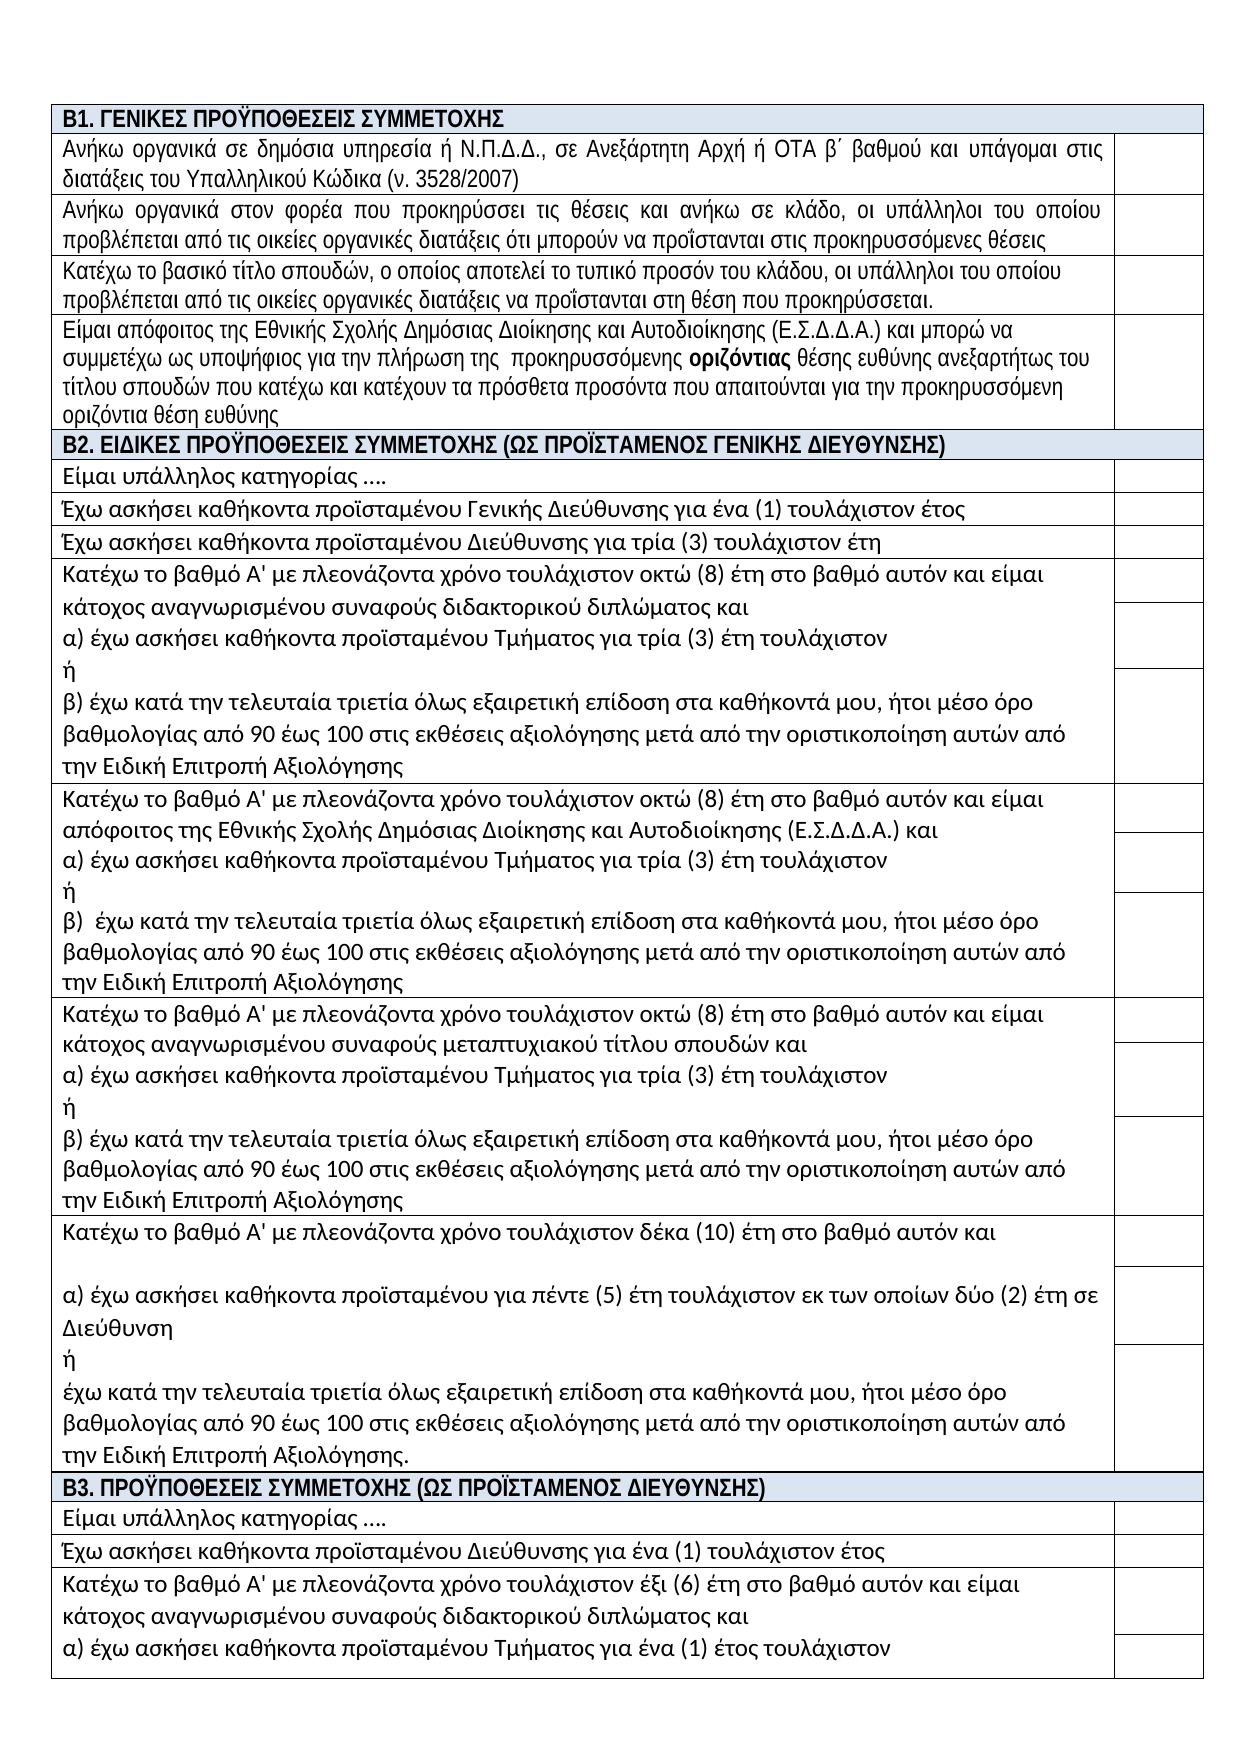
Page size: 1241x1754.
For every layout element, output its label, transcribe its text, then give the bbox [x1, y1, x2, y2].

table_header Β1. ΓΕΝΙΚΕΣ ΠΡΟΫΠΟΘΕΣΕΙΣ ΣΥΜΜΕΤΟΧΗΣ [52, 105, 1203, 133]
table_cell [1115, 134, 1203, 194]
table_cell Κατέχω το βασικό τίτλο σπουδών, ο οποίος αποτελεί το τυπικό προσόν του κλάδου, οι υπάλληλοι του οποίου προβλέπεται από τις οικείες οργανικές διατάξεις να προΐστανται στη θέση που προκηρύσσεται. [52, 256, 1114, 313]
table_cell [1115, 1216, 1203, 1266]
table_cell [1115, 559, 1203, 602]
table_cell [1115, 998, 1203, 1042]
table_cell [1115, 526, 1203, 558]
table_cell [1115, 603, 1203, 667]
table_cell [1115, 1267, 1203, 1344]
table_cell [1115, 1117, 1203, 1215]
table_cell Είμαι απόφοιτος της Εθνικής Σχολής Δημόσιας Διοίκησης και Αυτοδιοίκησης (Ε.Σ.Δ.Δ.Α.) και μπορώ να συμμετέχω ως υποψήφιος για την πλήρωση της προκηρυσσόμενης οριζόντιας θέσης ευθύνης ανεξαρτήτως του τίτλου σπουδών που κατέχω και κατέχουν τα πρόσθετα προσόντα που απαιτούνται για την προκηρυσσόμενη οριζόντια θέση ευθύνης [52, 315, 1114, 429]
table_cell [1115, 1345, 1203, 1471]
table_cell [1115, 315, 1203, 429]
table_cell Έχω ασκήσει καθήκοντα προϊσταμένου Διεύθυνσης για ένα (1) τουλάχιστον έτος [52, 1535, 1114, 1567]
table_cell [1115, 1502, 1203, 1534]
table_cell Είμαι υπάλληλος κατηγορίας …. [52, 460, 1114, 492]
table_cell Έχω ασκήσει καθήκοντα προϊσταμένου Γενικής Διεύθυνσης για ένα (1) τουλάχιστον έτος [52, 493, 1114, 525]
table_cell [1115, 460, 1203, 492]
table_cell [1115, 784, 1203, 832]
table_cell Κατέχω το βαθμό Α' με πλεονάζοντα χρόνο τουλάχιστον οκτώ (8) έτη στο βαθμό αυτόν και είμαι κάτοχος αναγνωρισμένου συναφούς μεταπτυχιακού τίτλου σπουδών και α) έχω ασκήσει καθήκοντα προϊσταμένου Τμήματος για τρία (3) έτη τουλάχιστον ή β) έχω κατά την τελευταία τριετία όλως εξαιρετική επίδοση στα καθήκοντά μου, ήτοι μέσο όρο βαθμολογίας από 90 έως 100 στις εκθέσεις αξιολόγησης μετά από την οριστικοποίηση αυτών από την Ειδική Επιτροπή Αξιολόγησης [52, 998, 1114, 1215]
table_cell [1115, 1635, 1203, 1677]
table_cell [1115, 893, 1203, 997]
table_cell [1115, 195, 1203, 255]
table_cell [1115, 493, 1203, 525]
table_cell [1115, 833, 1203, 892]
table_cell Ανήκω οργανικά σε δημόσια υπηρεσία ή Ν.Π.Δ.Δ., σε Ανεξάρτητη Αρχή ή ΟΤΑ β΄ βαθμού και υπάγομαι στις διατάξεις του Υπαλληλικού Κώδικα (ν. 3528/2007) [52, 134, 1114, 194]
table_cell Κατέχω το βαθμό Α' με πλεονάζοντα χρόνο τουλάχιστον οκτώ (8) έτη στο βαθμό αυτόν και είμαι κάτοχος αναγνωρισμένου συναφούς διδακτορικού διπλώματος και α) έχω ασκήσει καθήκοντα προϊσταμένου Τμήματος για τρία (3) έτη τουλάχιστον ή β) έχω κατά την τελευταία τριετία όλως εξαιρετική επίδοση στα καθήκοντά μου, ήτοι μέσο όρο βαθμολογίας από 90 έως 100 στις εκθέσεις αξιολόγησης μετά από την οριστικοποίηση αυτών από την Ειδική Επιτροπή Αξιολόγησης [52, 559, 1114, 782]
table_cell [1115, 1535, 1203, 1567]
table_cell [1115, 1043, 1203, 1116]
table_cell Κατέχω το βαθμό Α' με πλεονάζοντα χρόνο τουλάχιστον οκτώ (8) έτη στο βαθμό αυτόν και είμαι απόφοιτος της Εθνικής Σχολής Δημόσιας Διοίκησης και Αυτοδιοίκησης (Ε.Σ.Δ.Δ.Α.) και α) έχω ασκήσει καθήκοντα προϊσταμένου Τμήματος για τρία (3) έτη τουλάχιστον ή β) έχω κατά την τελευταία τριετία όλως εξαιρετική επίδοση στα καθήκοντά μου, ήτοι μέσο όρο βαθμολογίας από 90 έως 100 στις εκθέσεις αξιολόγησης μετά από την οριστικοποίηση αυτών από την Ειδική Επιτροπή Αξιολόγησης [52, 784, 1114, 997]
table_cell Β2. ΕΙΔΙΚΕΣ ΠΡΟΫΠΟΘΕΣΕΙΣ ΣΥΜΜΕΤΟΧΗΣ (ΩΣ ΠΡΟΪΣΤΑΜΕΝΟΣ ΓΕΝΙΚΗΣ ΔΙΕΥΘΥΝΣΗΣ) [52, 430, 1203, 459]
table_cell Είμαι υπάλληλος κατηγορίας …. [52, 1502, 1114, 1534]
table_cell [1115, 1568, 1203, 1633]
table_cell Β3. ΠΡΟΫΠΟΘΕΣΕΙΣ ΣΥΜΜΕΤΟΧΗΣ (ΩΣ ΠΡΟΪΣΤΑΜΕΝΟΣ ΔΙΕΥΘΥΝΣΗΣ) [52, 1473, 1203, 1501]
table_cell [1115, 256, 1203, 313]
table_cell Ανήκω οργανικά στον φορέα που προκηρύσσει τις θέσεις και ανήκω σε κλάδο, οι υπάλληλοι του οποίου προβλέπεται από τις οικείες οργανικές διατάξεις ότι μπορούν να προΐστανται στις προκηρυσσόμενες θέσεις [52, 195, 1114, 255]
table_cell Κατέχω το βαθμό Α' με πλεονάζοντα χρόνο τουλάχιστον έξι (6) έτη στο βαθμό αυτόν και είμαι κάτοχος αναγνωρισμένου συναφούς διδακτορικού διπλώματος και α) έχω ασκήσει καθήκοντα προϊσταμένου Τμήματος για ένα (1) έτος τουλάχιστον ή β) έχω κατά την τελευταία τριετία όλως εξαιρετική επίδοση στα καθήκοντά μου, ήτοι μέσο όρο βαθμολογίας από 90 έως 100 στις εκθέσεις αξιολόγησης μετά από την οριστικοποίηση αυτών από την Ειδική Επιτροπή Αξιολόγησης [52, 1568, 1114, 1677]
table_cell Έχω ασκήσει καθήκοντα προϊσταμένου Διεύθυνσης για τρία (3) τουλάχιστον έτη [52, 526, 1114, 558]
table_cell Κατέχω το βαθμό Α' με πλεονάζοντα χρόνο τουλάχιστον δέκα (10) έτη στο βαθμό αυτόν και α) έχω ασκήσει καθήκοντα προϊσταμένου για πέντε (5) έτη τουλάχιστον εκ των οποίων δύο (2) έτη σε Διεύθυνση ή έχω κατά την τελευταία τριετία όλως εξαιρετική επίδοση στα καθήκοντά μου, ήτοι μέσο όρο βαθμολογίας από 90 έως 100 στις εκθέσεις αξιολόγησης μετά από την οριστικοποίηση αυτών από την Ειδική Επιτροπή Αξιολόγησης. [52, 1216, 1114, 1471]
table_cell [1115, 669, 1203, 782]
